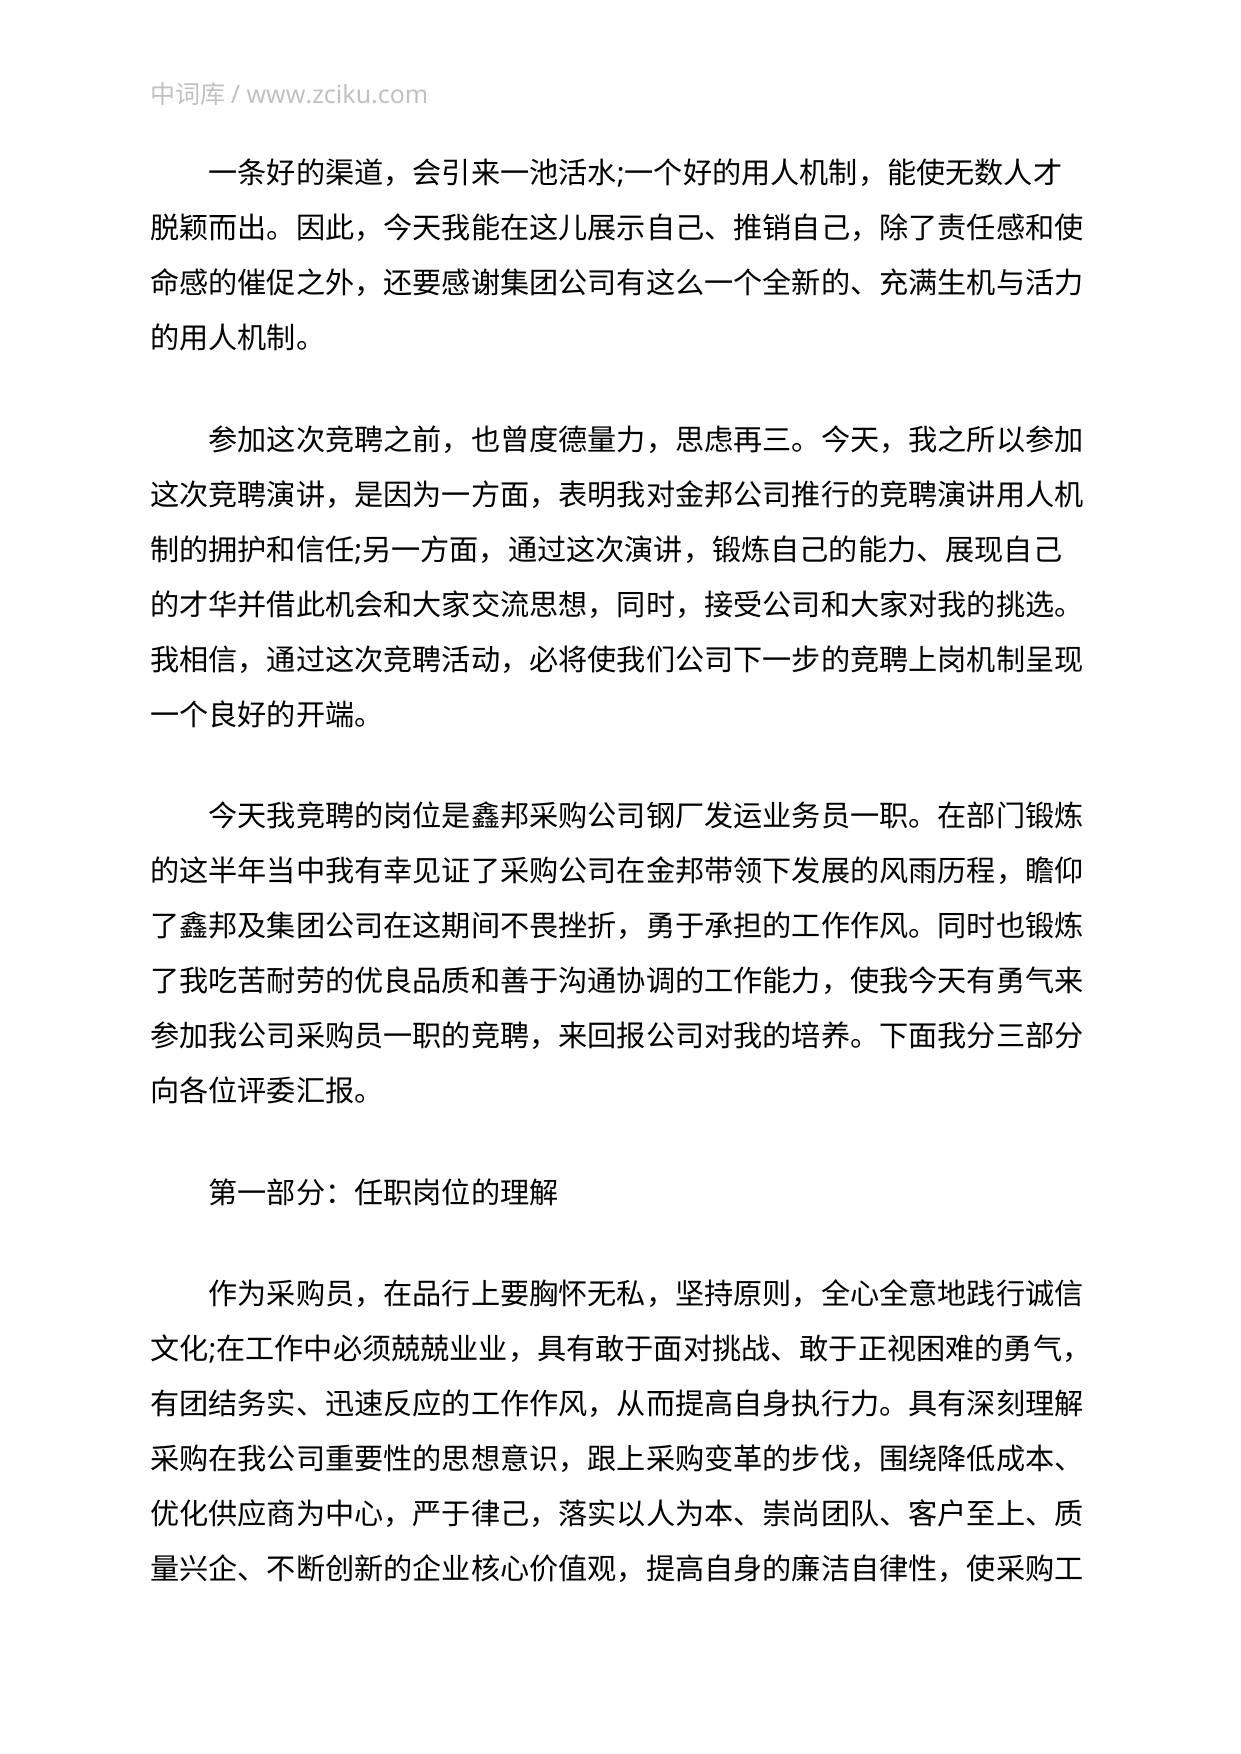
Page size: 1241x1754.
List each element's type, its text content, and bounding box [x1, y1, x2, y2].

text 今天我竞聘的岗位是鑫邦采购公司钢厂发运业务员一职。在部门锻炼的这半年当中我有幸见证了采购公司在金邦带领下发展的风雨历程，瞻仰了鑫邦及集团公司在这期间不畏挫折，勇于承担的工作作风。同时也锻炼了我吃苦耐劳的优良品质和善于沟通协调的工作能力，使我今天有勇气来参加我公司采购员一职的竞聘，来回报公司对我的培养。下面我分三部分向各位评委汇报。 [150, 793, 1090, 1110]
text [150, 1271, 1090, 1588]
text 参加这次竞聘之前，也曾度德量力，思虑再三。今天，我之所以参加这次竞聘演讲，是因为一方面，表明我对金邦公司推行的竞聘演讲用人机制的拥护和信任;另一方面，通过这次演讲，锻炼自己的能力、展现自己的才华并借此机会和大家交流思想，同时，接受公司和大家对我的挑选。我相信，通过这次竞聘活动，必将使我们公司下一步的竞聘上岗机制呈现一个良好的开端。 [150, 417, 1090, 733]
text 第一部分：任职岗位的理解 [150, 1169, 1090, 1211]
text 一条好的渠道，会引来一池活水;一个好的用人机制，能使无数人才脱颖而出。因此，今天我能在这儿展示自己、推销自己，除了责任感和使命感的催促之外，还要感谢集团公司有这么一个全新的、充满生机与活力的用人机制。 [150, 150, 1090, 357]
